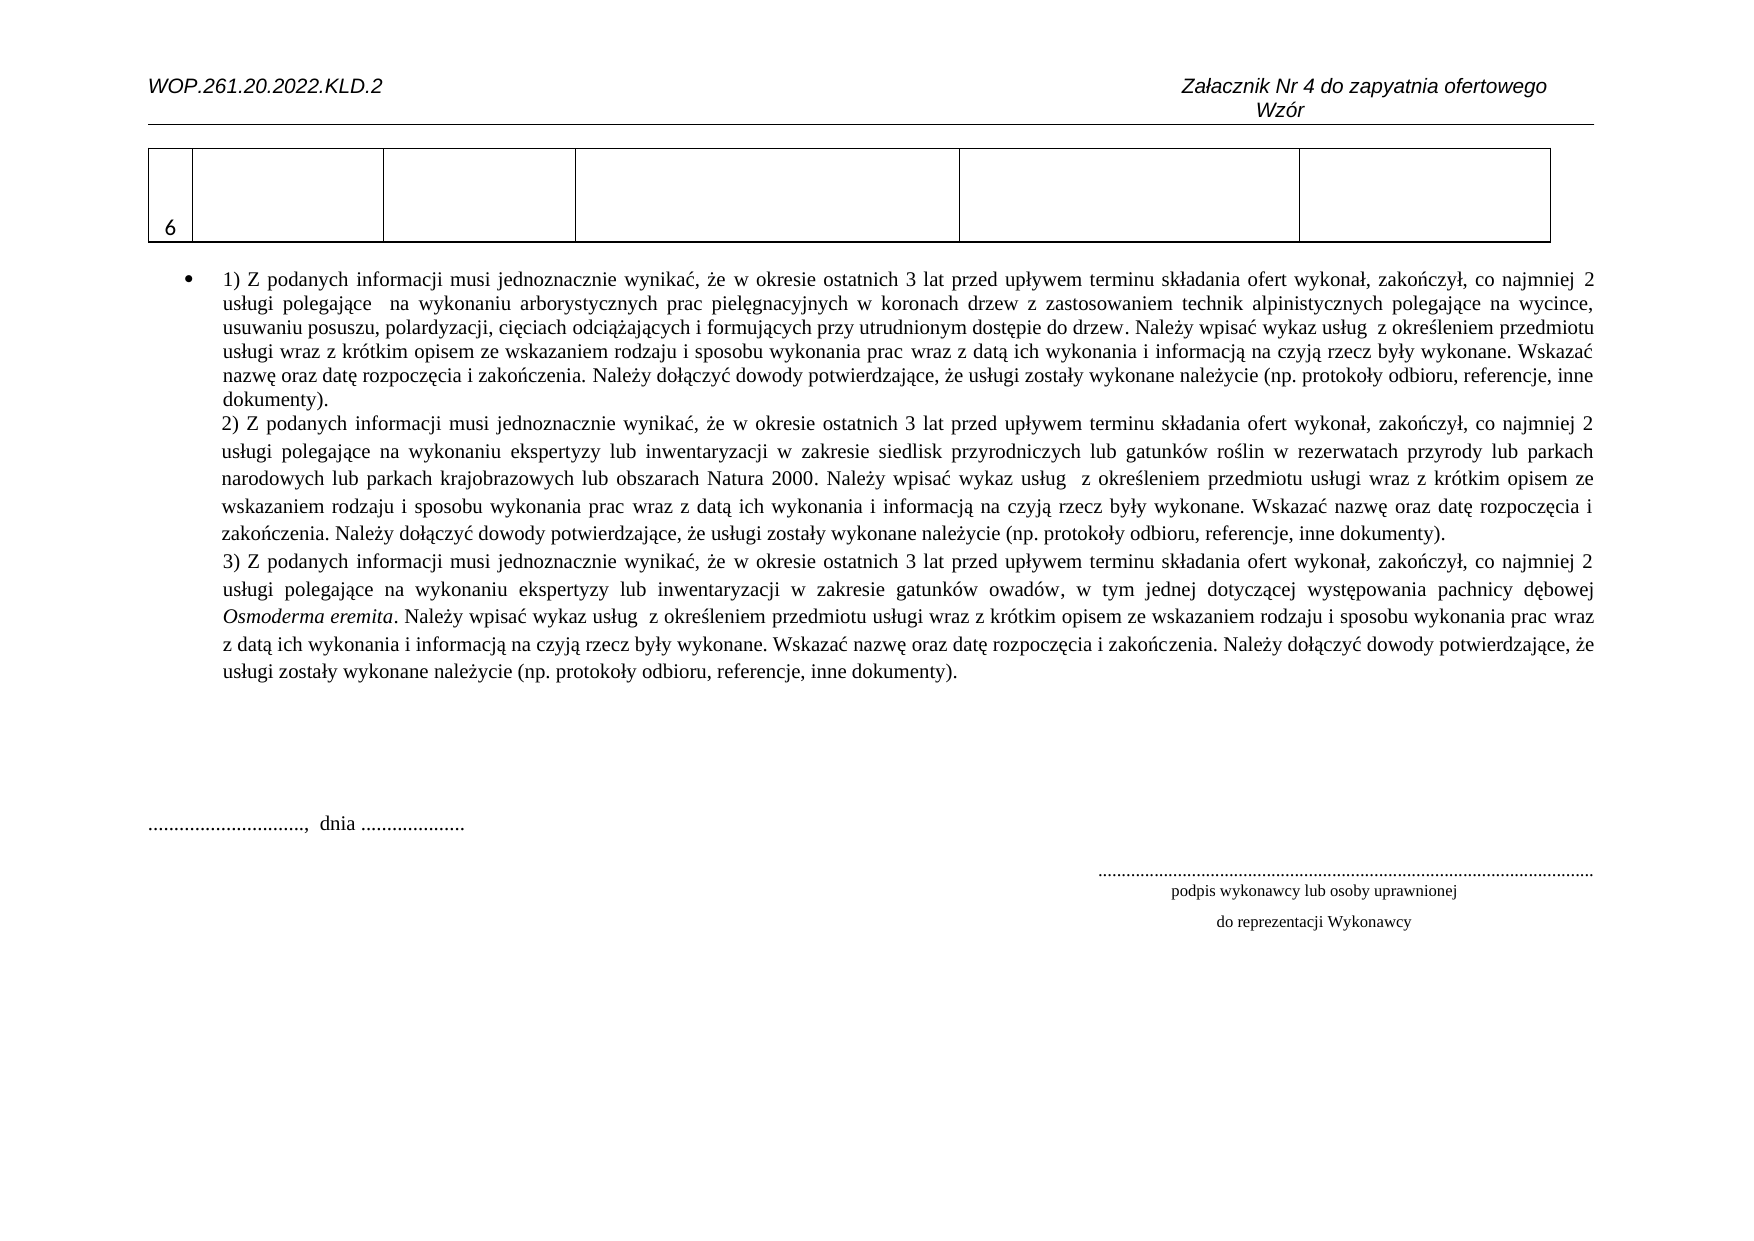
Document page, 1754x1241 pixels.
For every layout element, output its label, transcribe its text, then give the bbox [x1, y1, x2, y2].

table_cell 6 [149, 149, 192, 241]
table_cell [193, 149, 383, 241]
text podpis wykonawcy lub osoby uprawnionej [1033, 881, 1594, 900]
table_cell [384, 149, 575, 241]
table_cell [1300, 149, 1550, 241]
list 1) Z podanych informacji musi jednoznacznie wynikać, że w okresie ostatnich 3 lat przed upływem terminu składania ofert wykonał, zakończył, co najmniej 2 usługi polegające na wykonaniu arborystycznych prac pielęgnacyjnych w koronach drzew z zastosowaniem technik alpinistycznych polegające na wycince, usuwaniu posuszu, polardyzacji, cięciach odciążających i formujących przy utrudnionym dostępie do drzew. Należy wpisać wykaz usług z określeniem przedmiotu usługi wraz z krótkim opisem ze wskazaniem rodzaju i sposobu wykonania prac wraz z datą ich wykonania i informacją na czyją rzecz były wykonane. Wskazać nazwę oraz datę rozpoczęcia i zakończenia. Należy dołączyć dowody potwierdzające, że usługi zostały wykonane należycie (np. protokoły odbioru, referencje, inne dokumenty). [185, 267, 1594, 411]
table_cell [576, 149, 959, 241]
list 3) Z podanych informacji musi jednoznacznie wynikać, że w okresie ostatnich 3 lat przed upływem terminu składania ofert wykonał, zakończył, co najmniej 2 usługi polegające na wykonaniu ekspertyzy lub inwentaryzacji w zakresie gatunków owadów, w tym jednej dotyczącej występowania pachnicy dębowej Osmoderma eremita. Należy wpisać wykaz usług z określeniem przedmiotu usługi wraz z krótkim opisem ze wskazaniem rodzaju i sposobu wykonania prac wraz z datą ich wykonania i informacją na czyją rzecz były wykonane. Wskazać nazwę oraz datę rozpoczęcia i zakończenia. Należy dołączyć dowody potwierdzające, że usługi zostały wykonane należycie (np. protokoły odbioru, referencje, inne dokumenty). [223, 549, 1594, 683]
text 2) Z podanych informacji musi jednoznacznie wynikać, że w okresie ostatnich 3 lat przed upływem terminu składania ofert wykonał, zakończył, co najmniej 2 usługi polegające na wykonaniu ekspertyzy lub inwentaryzacji w zakresie siedlisk przyrodniczych lub gatunków roślin w rezerwatach przyrody lub parkach narodowych lub parkach krajobrazowych lub obszarach Natura 2000. Należy wpisać wykaz usług z określeniem przedmiotu usługi wraz z krótkim opisem ze wskazaniem rodzaju i sposobu wykonania prac wraz z datą ich wykonania i informacją na czyją rzecz były wykonane. Wskazać nazwę oraz datę rozpoczęcia i zakończenia. Należy dołączyć dowody potwierdzające, że usługi zostały wykonane należycie (np. protokoły odbioru, referencje, inne dokumenty). [221, 411, 1594, 545]
text .......................................................................................................... [148, 859, 1594, 881]
text do reprezentacji Wykonawcy [1033, 912, 1594, 931]
table_cell [960, 149, 1299, 241]
text .............................., dnia .................... [148, 811, 1594, 835]
